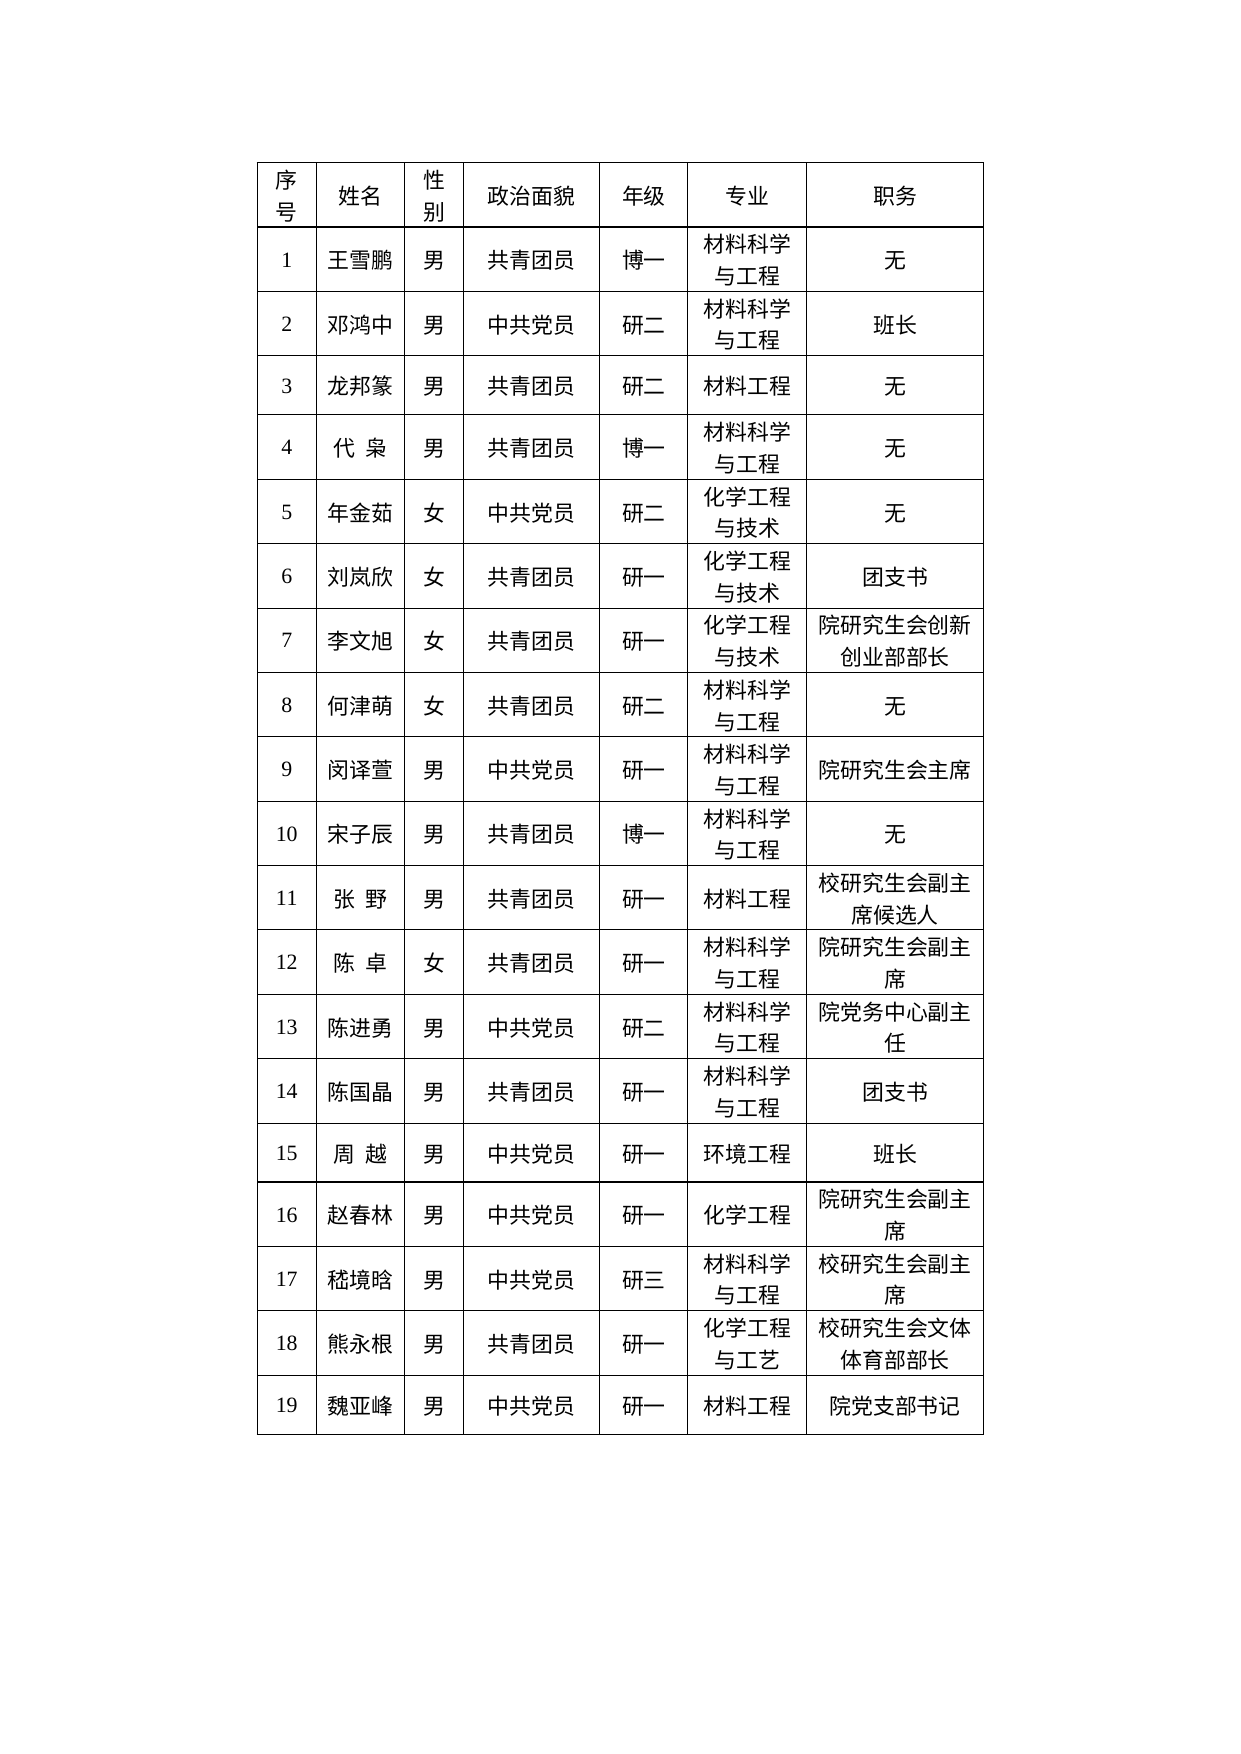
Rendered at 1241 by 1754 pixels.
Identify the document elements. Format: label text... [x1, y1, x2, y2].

table_cell 化学工程与技术 [688, 544, 806, 607]
table_cell 1 [258, 228, 316, 291]
table_cell 15 [258, 1124, 316, 1181]
table_cell 无 [807, 356, 983, 414]
table_cell 研一 [600, 1124, 687, 1181]
table_cell 8 [258, 673, 316, 736]
table_cell 代 枭 [317, 415, 404, 479]
table_cell 闵译萱 [317, 737, 404, 801]
table_cell 材料科学与工程 [688, 1059, 806, 1122]
table_cell 研一 [600, 930, 687, 994]
table_header 性别 [405, 163, 463, 226]
table_cell 无 [807, 802, 983, 865]
table_cell 共青团员 [464, 1311, 599, 1374]
table_cell 11 [258, 866, 316, 929]
table_cell 博一 [600, 228, 687, 291]
table_cell 中共党员 [464, 480, 599, 543]
table_cell 13 [258, 995, 316, 1058]
table_cell 2 [258, 292, 316, 355]
table_cell 男 [405, 292, 463, 355]
table_cell 男 [405, 802, 463, 865]
table_cell 中共党员 [464, 1376, 599, 1434]
table_cell 研一 [600, 1376, 687, 1434]
table_cell 男 [405, 1124, 463, 1181]
table_cell 共青团员 [464, 866, 599, 929]
table_cell 嵇境晗 [317, 1247, 404, 1310]
table_cell 材料科学与工程 [688, 415, 806, 479]
table_cell 院研究生会副主席 [807, 930, 983, 994]
table_cell 女 [405, 930, 463, 994]
table_cell 共青团员 [464, 544, 599, 607]
table_cell 12 [258, 930, 316, 994]
table_cell 周 越 [317, 1124, 404, 1181]
table_header 政治面貌 [464, 163, 599, 226]
table_cell 龙邦篆 [317, 356, 404, 414]
table_cell 化学工程与技术 [688, 609, 806, 672]
table_header 年级 [600, 163, 687, 226]
table_cell 男 [405, 995, 463, 1058]
table_cell 中共党员 [464, 1183, 599, 1246]
table_cell 王雪鹏 [317, 228, 404, 291]
table_cell 无 [807, 415, 983, 479]
table_cell 14 [258, 1059, 316, 1122]
table_cell 男 [405, 1376, 463, 1434]
table_cell 女 [405, 480, 463, 543]
table_cell 年金茹 [317, 480, 404, 543]
table_cell 共青团员 [464, 802, 599, 865]
table_cell 男 [405, 1311, 463, 1374]
table_header 职务 [807, 163, 983, 226]
table_cell 中共党员 [464, 1124, 599, 1181]
table_cell 材料科学与工程 [688, 995, 806, 1058]
table_cell 化学工程与工艺 [688, 1311, 806, 1374]
table_cell 男 [405, 866, 463, 929]
table_cell 研二 [600, 995, 687, 1058]
table_cell 材料科学与工程 [688, 1247, 806, 1310]
table_cell 男 [405, 415, 463, 479]
table_cell 7 [258, 609, 316, 672]
table_cell 女 [405, 673, 463, 736]
table_cell 女 [405, 544, 463, 607]
table_cell 材料工程 [688, 866, 806, 929]
table_cell 无 [807, 480, 983, 543]
table_cell 院研究生会主席 [807, 737, 983, 801]
table_cell 3 [258, 356, 316, 414]
table_cell 研二 [600, 480, 687, 543]
table_header 序号 [258, 163, 316, 226]
table_cell 17 [258, 1247, 316, 1310]
table_cell 研一 [600, 1311, 687, 1374]
table_cell 材料工程 [688, 1376, 806, 1434]
table_cell 中共党员 [464, 1247, 599, 1310]
table_cell 环境工程 [688, 1124, 806, 1181]
table_cell 中共党员 [464, 995, 599, 1058]
table_cell 男 [405, 1247, 463, 1310]
table_cell 李文旭 [317, 609, 404, 672]
table_cell 中共党员 [464, 292, 599, 355]
table_cell 19 [258, 1376, 316, 1434]
table_header 专业 [688, 163, 806, 226]
table_cell 材料工程 [688, 356, 806, 414]
table_cell 材料科学与工程 [688, 930, 806, 994]
table_cell 研一 [600, 544, 687, 607]
table_cell 研一 [600, 866, 687, 929]
table_cell 团支书 [807, 544, 983, 607]
table_cell 博一 [600, 802, 687, 865]
table_cell 无 [807, 228, 983, 291]
table_cell 4 [258, 415, 316, 479]
table_cell 院党支部书记 [807, 1376, 983, 1434]
table_cell 女 [405, 609, 463, 672]
table_cell 10 [258, 802, 316, 865]
table_cell 研二 [600, 356, 687, 414]
table_cell 材料科学与工程 [688, 802, 806, 865]
table_cell 魏亚峰 [317, 1376, 404, 1434]
table_cell 男 [405, 1183, 463, 1246]
table_cell 陈 卓 [317, 930, 404, 994]
table_cell 研三 [600, 1247, 687, 1310]
table_cell 研一 [600, 737, 687, 801]
table_cell 材料科学与工程 [688, 292, 806, 355]
table_cell 材料科学与工程 [688, 737, 806, 801]
table_cell 研二 [600, 292, 687, 355]
table_cell 9 [258, 737, 316, 801]
table_cell 男 [405, 1059, 463, 1122]
table_cell 共青团员 [464, 1059, 599, 1122]
table_cell 男 [405, 228, 463, 291]
table_cell 男 [405, 356, 463, 414]
table_cell 何津萌 [317, 673, 404, 736]
table_cell 邓鸿中 [317, 292, 404, 355]
table_cell 材料科学与工程 [688, 228, 806, 291]
table_cell 研一 [600, 1059, 687, 1122]
table_cell 16 [258, 1183, 316, 1246]
table_cell 6 [258, 544, 316, 607]
table_cell 研二 [600, 673, 687, 736]
table_cell 校研究生会文体体育部部长 [807, 1311, 983, 1374]
table_cell 宋子辰 [317, 802, 404, 865]
table_cell 18 [258, 1311, 316, 1374]
table_cell 博一 [600, 415, 687, 479]
table_cell 院研究生会副主席 [807, 1183, 983, 1246]
table_cell 共青团员 [464, 673, 599, 736]
table_cell 陈国晶 [317, 1059, 404, 1122]
table_cell 材料科学与工程 [688, 673, 806, 736]
table_cell 男 [405, 737, 463, 801]
table_cell 团支书 [807, 1059, 983, 1122]
table_cell 赵春林 [317, 1183, 404, 1246]
table_cell 张 野 [317, 866, 404, 929]
table_cell 班长 [807, 292, 983, 355]
table_cell 化学工程 [688, 1183, 806, 1246]
table_header 姓名 [317, 163, 404, 226]
table_cell 研一 [600, 609, 687, 672]
table_cell 研一 [600, 1183, 687, 1246]
table_cell 共青团员 [464, 228, 599, 291]
table_cell 化学工程与技术 [688, 480, 806, 543]
table_cell 院党务中心副主任 [807, 995, 983, 1058]
table_cell 共青团员 [464, 356, 599, 414]
table_cell 熊永根 [317, 1311, 404, 1374]
table_cell 共青团员 [464, 930, 599, 994]
table_cell 无 [807, 673, 983, 736]
table_cell 校研究生会副主席 [807, 1247, 983, 1310]
table_cell 共青团员 [464, 415, 599, 479]
table_cell 班长 [807, 1124, 983, 1181]
table_cell 陈进勇 [317, 995, 404, 1058]
table_cell 院研究生会创新创业部部长 [807, 609, 983, 672]
table_cell 中共党员 [464, 737, 599, 801]
table_cell 共青团员 [464, 609, 599, 672]
table_cell 刘岚欣 [317, 544, 404, 607]
table_cell 5 [258, 480, 316, 543]
table_cell 校研究生会副主席候选人 [807, 866, 983, 929]
